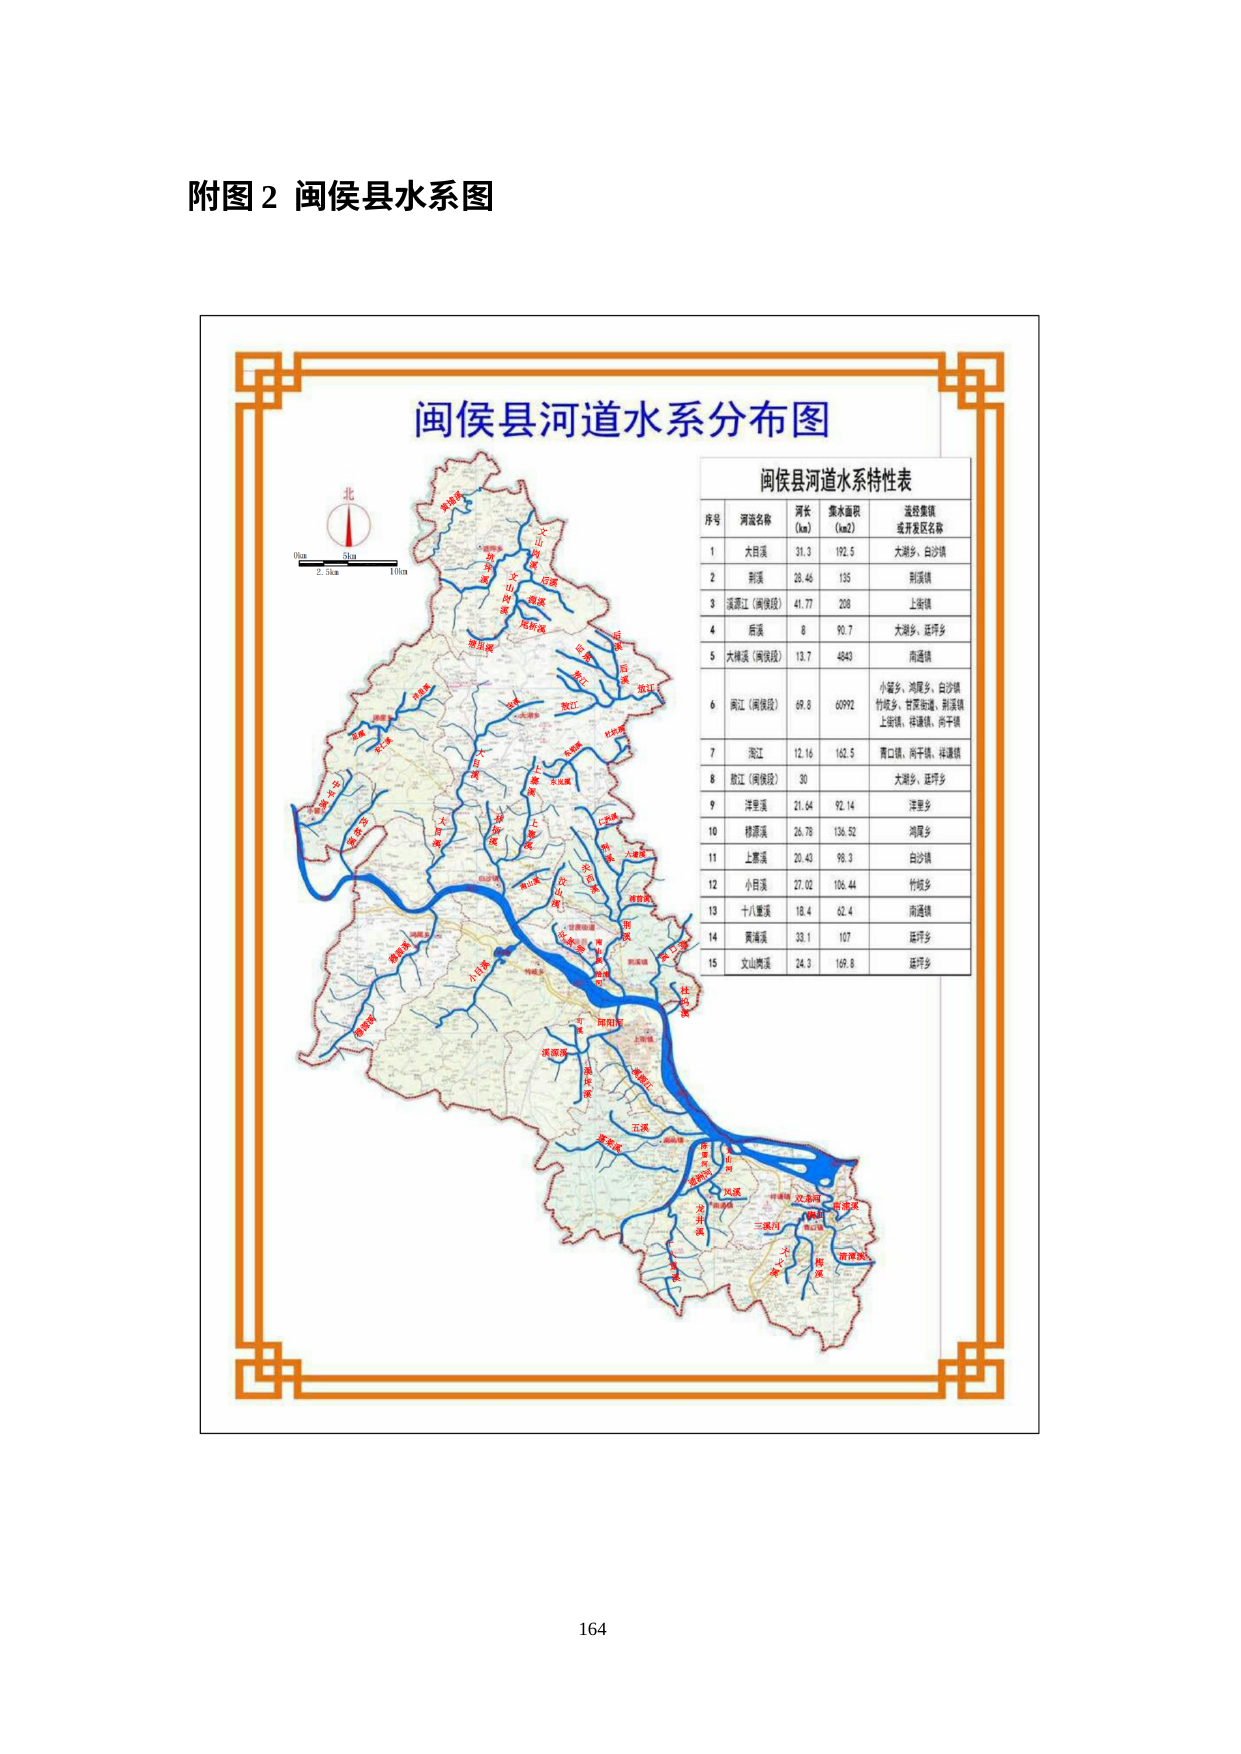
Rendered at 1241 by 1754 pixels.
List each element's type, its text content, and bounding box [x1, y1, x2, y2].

picture [187, 263, 1052, 1486]
text 附图2 闽侯县水系图 [187, 162, 1053, 227]
